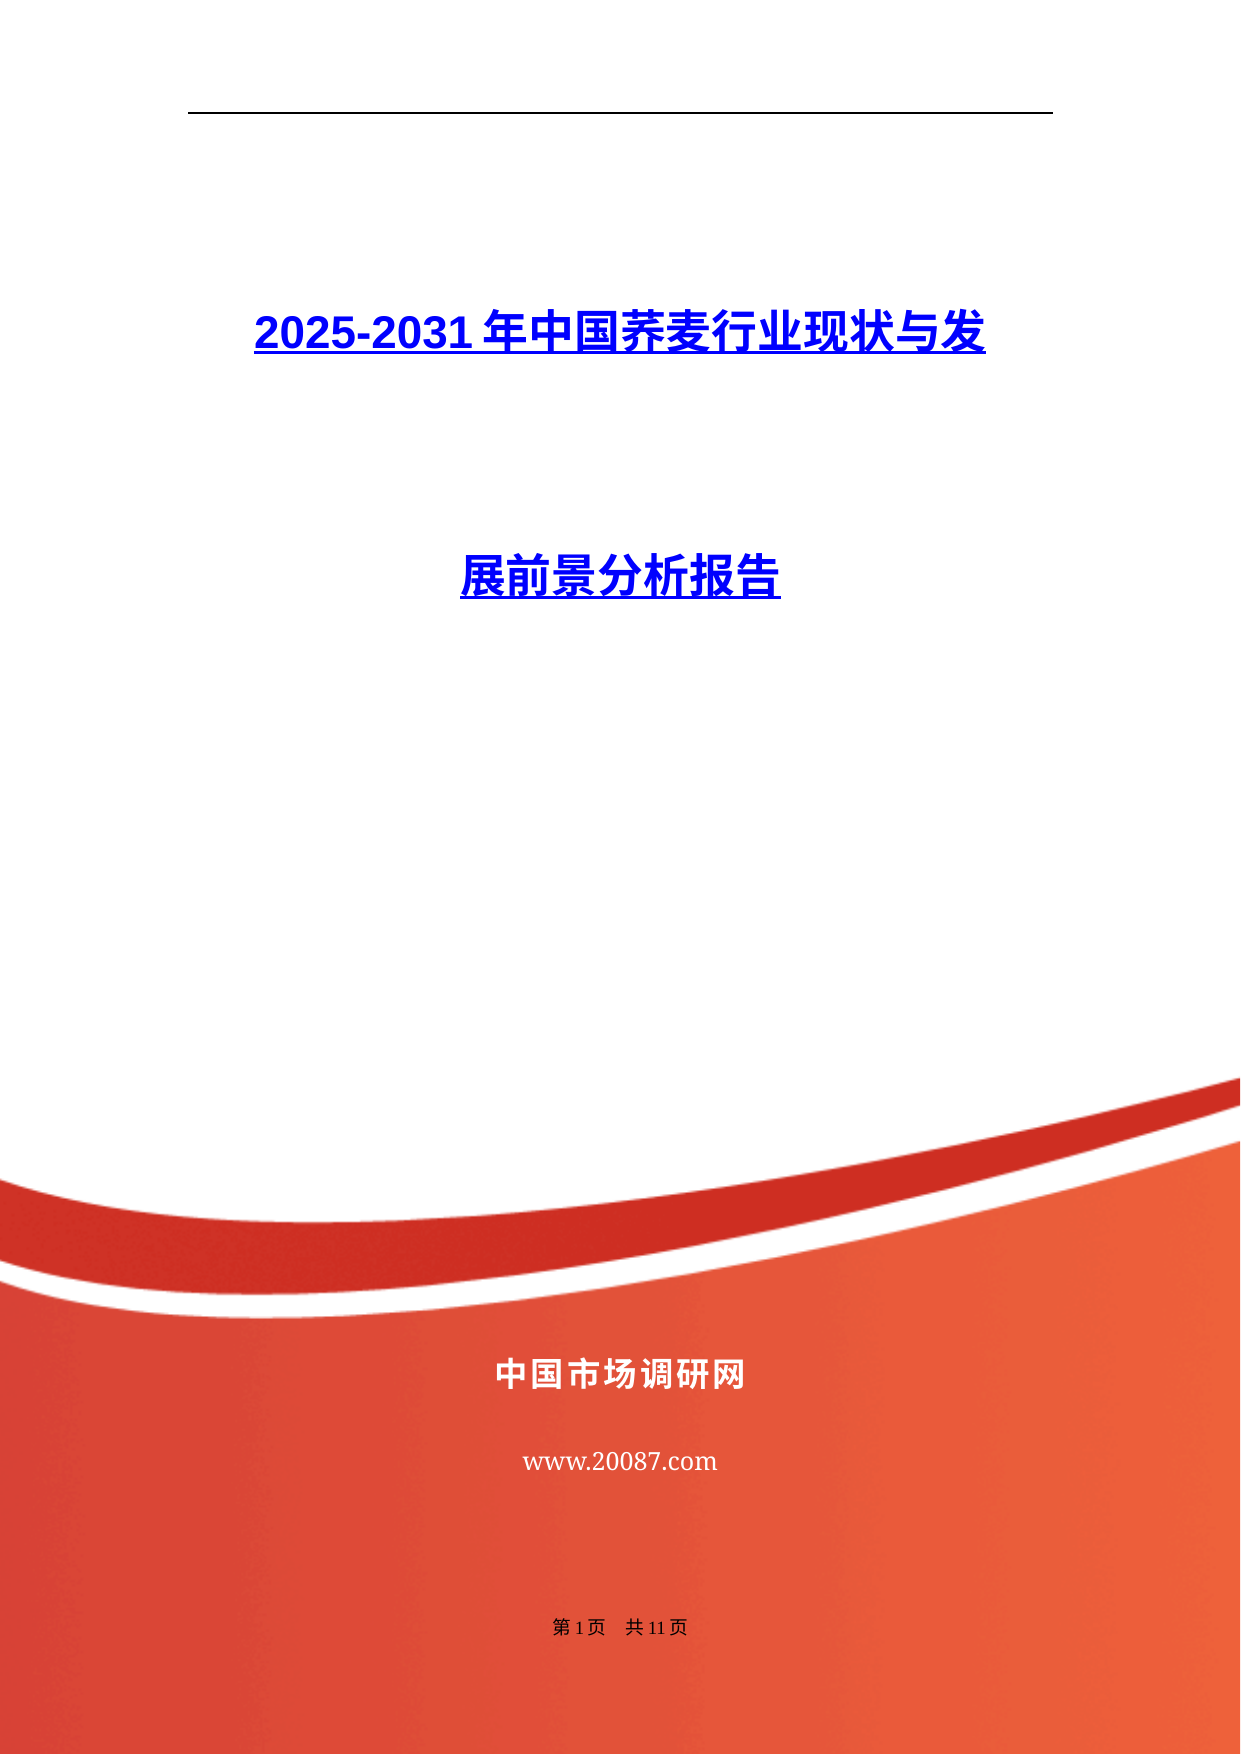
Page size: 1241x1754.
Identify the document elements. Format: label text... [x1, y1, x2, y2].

subtitle 中国市场调研网 [187, 1339, 1053, 1404]
table_header 2025-2031年中国荞麦行业现状与发展前景分析报告 [188, 207, 1053, 773]
text www.20087.com [187, 1428, 1053, 1493]
picture [0, 1006, 1241, 1754]
